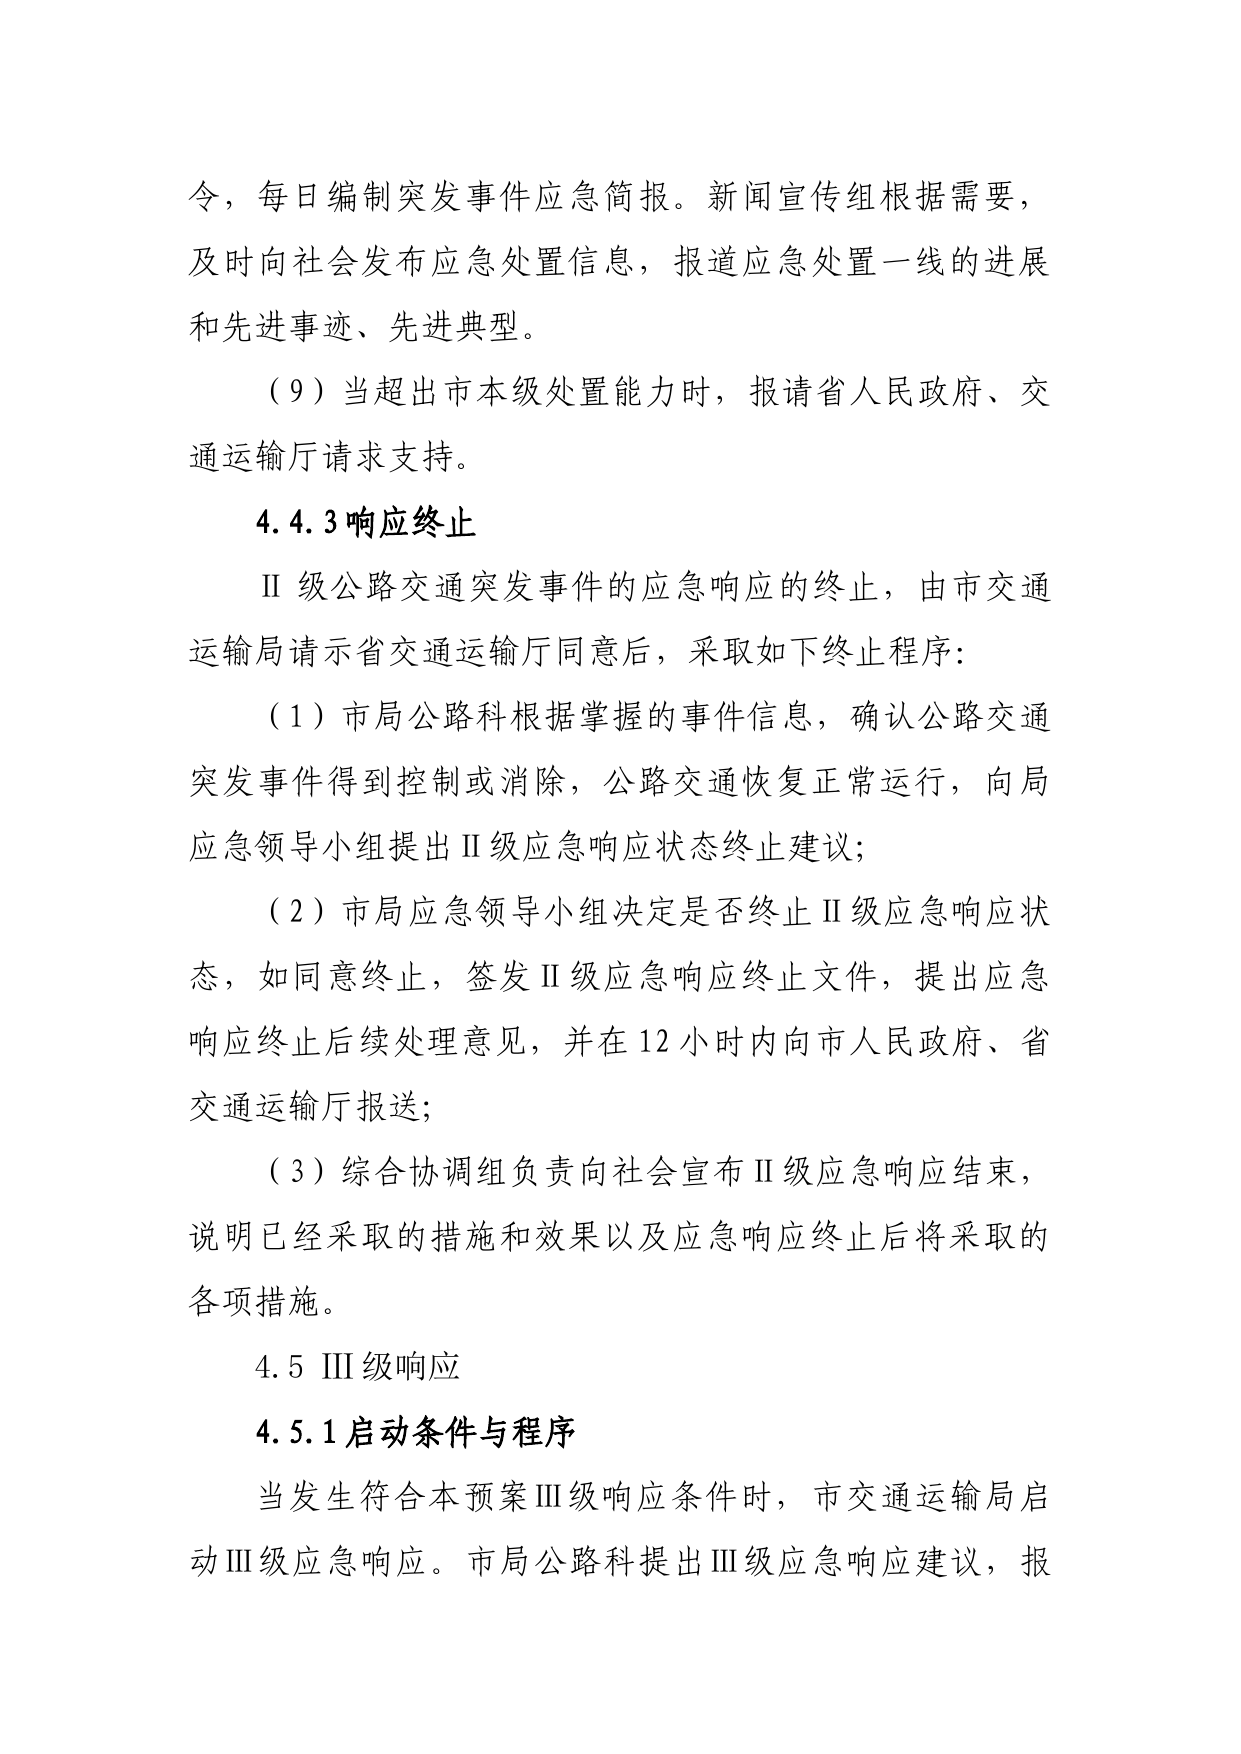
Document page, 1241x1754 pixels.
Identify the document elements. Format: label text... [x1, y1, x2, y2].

text 4.4.3响应终止 [187, 487, 1053, 552]
text （2）市局应急领导小组决定是否终止Ⅱ级应急响应状态，如同意终止，签发Ⅱ级应急响应终止文件，提出应急响应终止后续处理意见，并在12小时内向市人民政府、省交通运输厅报送； [187, 877, 1053, 1137]
text （1）市局公路科根据掌握的事件信息，确认公路交通突发事件得到控制或消除，公路交通恢复正常运行，向局应急领导小组提出Ⅱ级应急响应状态终止建议； [187, 682, 1053, 877]
text （9）当超出市本级处置能力时，报请省人民政府、交通运输厅请求支持。 [187, 357, 1053, 487]
text （3）综合协调组负责向社会宣布Ⅱ级应急响应结束，说明已经采取的措施和效果以及应急响应终止后将采取的各项措施。 [187, 1137, 1053, 1332]
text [187, 1462, 1053, 1592]
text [187, 162, 1053, 357]
text Ⅱ级公路交通突发事件的应急响应的终止，由市交通运输局请示省交通运输厅同意后，采取如下终止程序： [187, 552, 1053, 682]
text 4.5.1启动条件与程序 [187, 1397, 1053, 1462]
text 4.5 Ⅲ级响应 [187, 1332, 1053, 1397]
